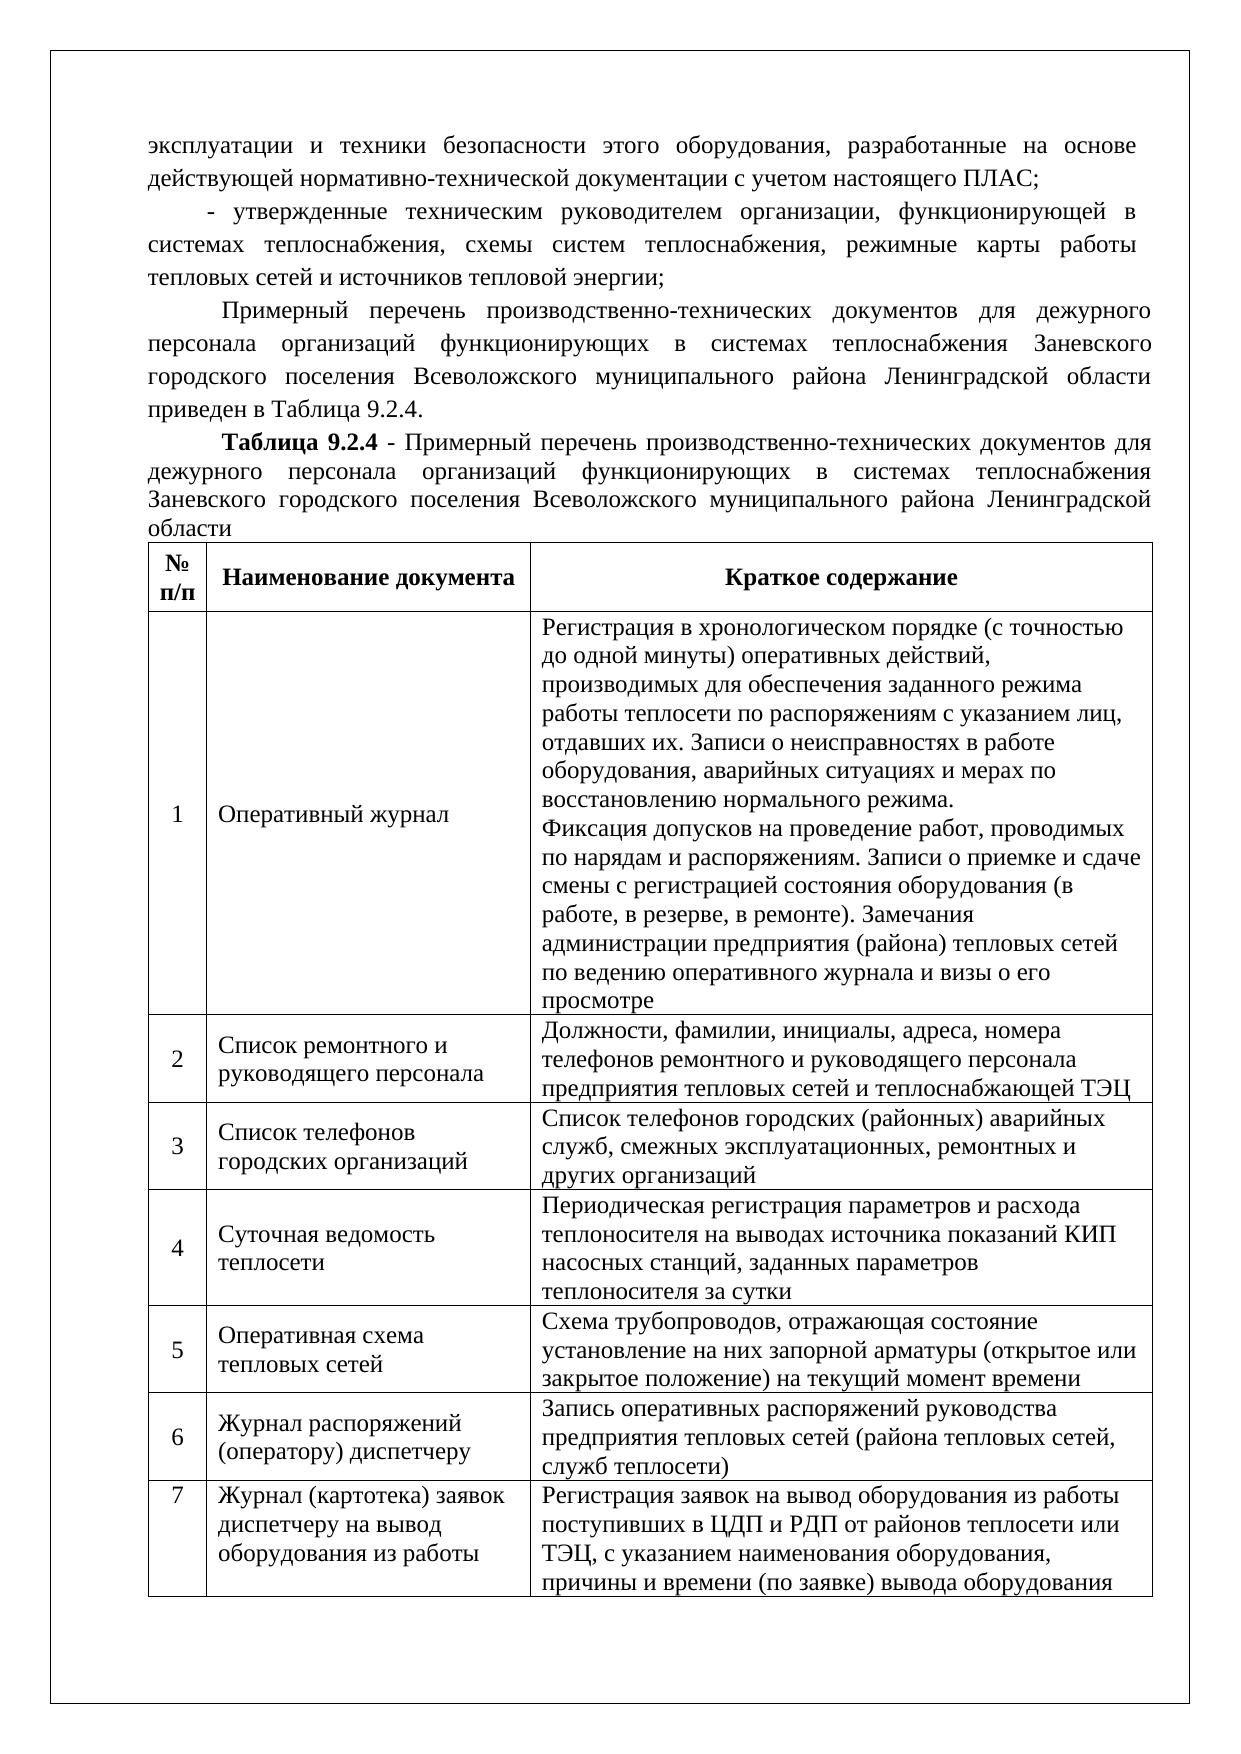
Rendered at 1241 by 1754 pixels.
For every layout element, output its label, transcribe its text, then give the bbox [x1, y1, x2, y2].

text - утвержденные техническим руководителем организации, функционирующей в системах теплоснабжения, схемы систем теплоснабжения, режимные карты работы тепловых сетей и источников тепловой энергии; [148, 196, 1137, 291]
table_header Краткое содержание [531, 543, 1152, 611]
table_cell Регистрация в хронологическом порядке (с точностью до одной минуты) оперативных действий, производимых для обеспечения заданного режима работы теплосети по распоряжениям с указанием лиц, отдавших их. Записи о неисправностях в работе оборудования, аварийных ситуациях и мерах по восстановлению нормального режима. Фиксация допусков на проведение работ, проводимых по нарядам и распоряжениям. Записи о приемке и сдаче смены с регистрацией состояния оборудования (в работе, в резерве, в ремонте). Замечания администрации предприятия (района) тепловых сетей по ведению оперативного журнала и визы о его просмотре [531, 612, 1152, 1014]
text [148, 130, 1137, 192]
table_cell Список ремонтного и руководящего персонала [207, 1015, 530, 1102]
table_cell Список телефонов городских (районных) аварийных служб, смежных эксплуатационных, ремонтных и других организаций [531, 1103, 1152, 1189]
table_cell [207, 1481, 530, 1596]
table_header Наименование документа [207, 543, 530, 611]
table_cell 3 [149, 1103, 206, 1189]
table_cell 7 [149, 1481, 206, 1596]
table_header № п/п [149, 543, 206, 611]
table_cell Должности, фамилии, инициалы, адреса, номера телефонов ремонтного и руководящего персонала предприятия тепловых сетей и теплоснабжающей ТЭЦ [531, 1015, 1152, 1102]
table_cell Журнал распоряжений (оператору) диспетчеру [207, 1393, 530, 1479]
table_cell Список телефонов городских организаций [207, 1103, 530, 1189]
table_cell 6 [149, 1393, 206, 1479]
table_cell 5 [149, 1306, 206, 1392]
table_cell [531, 1481, 1152, 1596]
table_cell Оперативная схема тепловых сетей [207, 1306, 530, 1392]
table_cell Схема трубопроводов, отражающая состояние установление на них запорной арматуры (открытое или закрытое положение) на текущий момент времени [531, 1306, 1152, 1392]
table_cell Суточная ведомость теплосети [207, 1190, 530, 1305]
table_cell 2 [149, 1015, 206, 1102]
table_cell Периодическая регистрация параметров и расхода теплоносителя на выводах источника показаний КИП насосных станций, заданных параметров теплоносителя за сутки [531, 1190, 1152, 1305]
table_cell Оперативный журнал [207, 612, 530, 1014]
table_cell 1 [149, 612, 206, 1014]
table_cell Запись оперативных распоряжений руководства предприятия тепловых сетей (района тепловых сетей, служб теплосети) [531, 1393, 1152, 1479]
table_cell 4 [149, 1190, 206, 1305]
